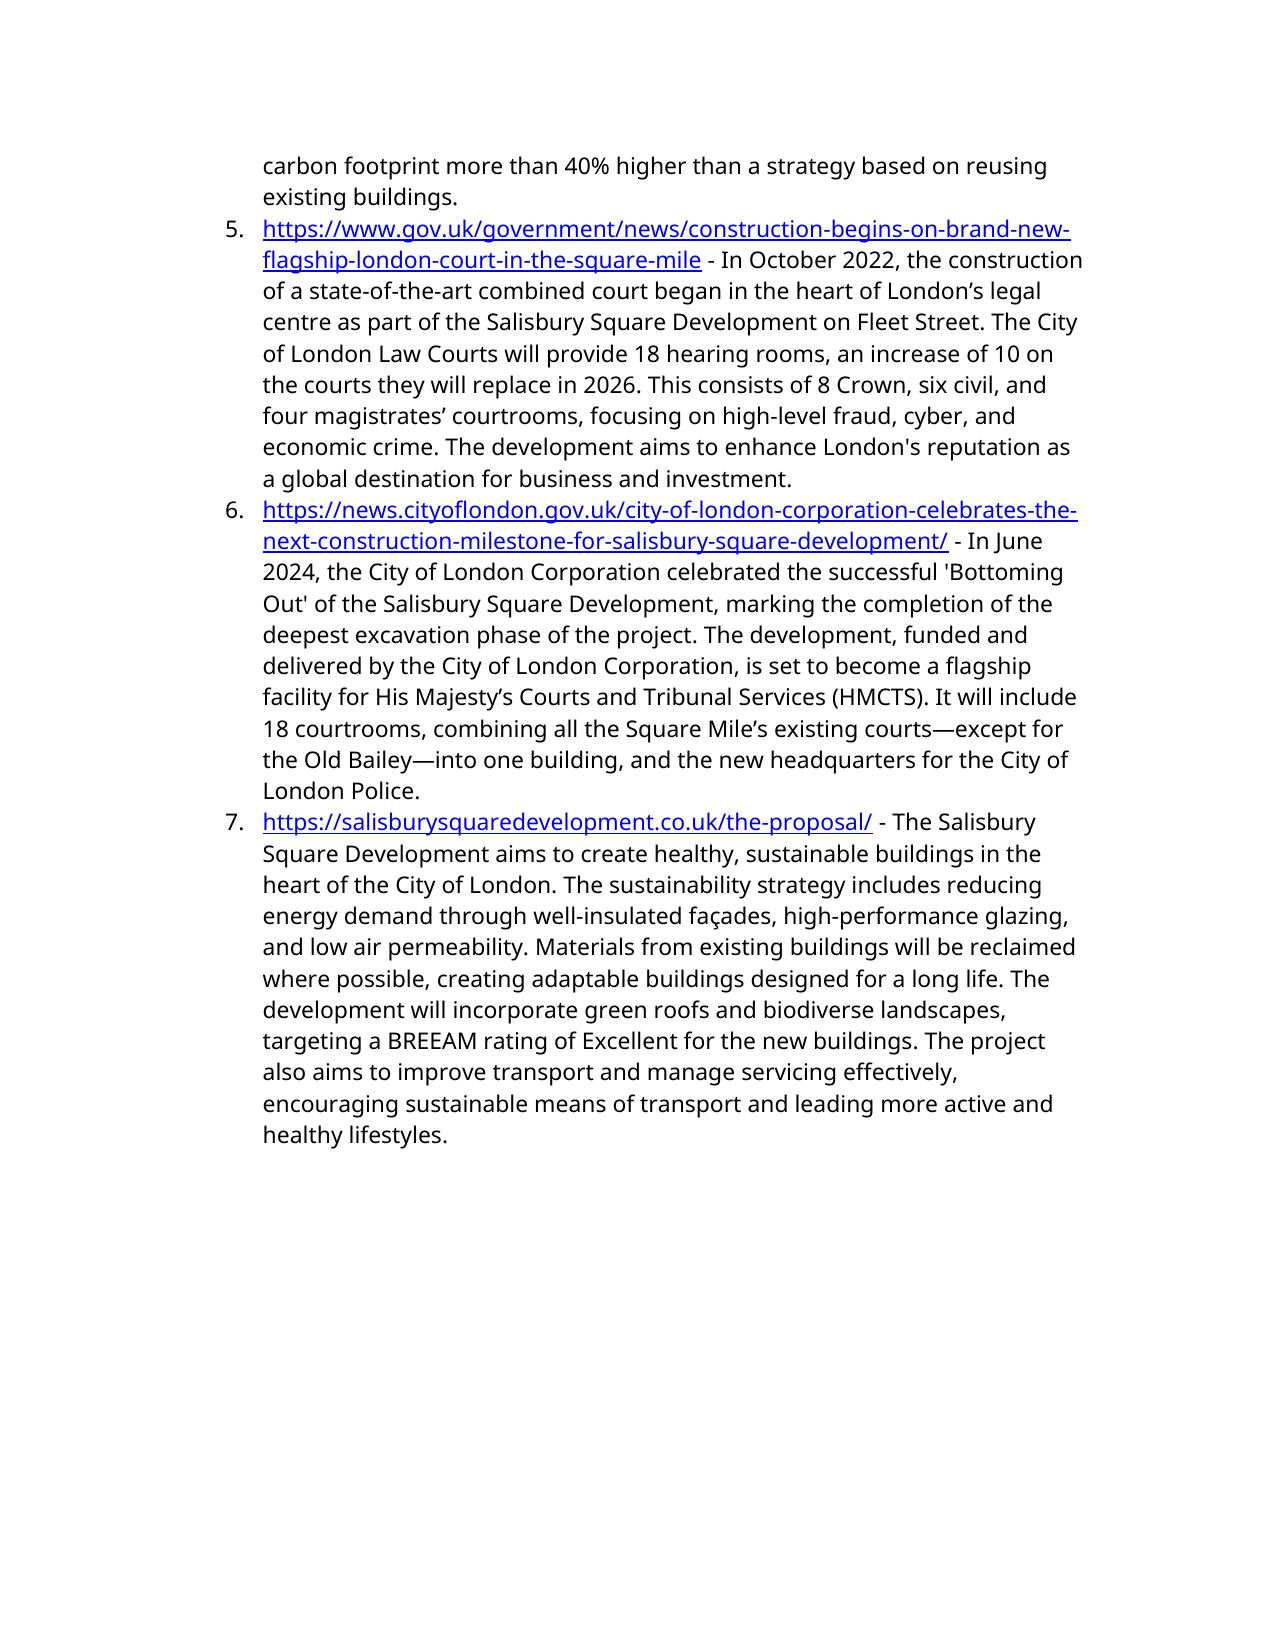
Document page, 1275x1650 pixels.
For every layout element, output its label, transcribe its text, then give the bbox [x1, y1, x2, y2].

list https://news.cityoflondon.gov.uk/city-of-london-corporation-celebrates-the-next-construction-milestone-for-salisbury-square-development/ - In June 2024, the City of London Corporation celebrated the successful 'Bottoming Out' of the Salisbury Square Development, marking the completion of the deepest excavation phase of the project. The development, funded and delivered by the City of London Corporation, is set to become a flagship facility for His Majesty’s Courts and Tribunal Services (HMCTS). It will include 18 courtrooms, combining all the Square Mile’s existing courts—except for the Old Bailey—into one building, and the new headquarters for the City of London Police. [225, 494, 1087, 806]
list https://salisburysquaredevelopment.co.uk/the-proposal/ - The Salisbury Square Development aims to create healthy, sustainable buildings in the heart of the City of London. The sustainability strategy includes reducing energy demand through well-insulated façades, high-performance glazing, and low air permeability. Materials from existing buildings will be reclaimed where possible, creating adaptable buildings designed for a long life. The development will incorporate green roofs and biodiverse landscapes, targeting a BREEAM rating of Excellent for the new buildings. The project also aims to improve transport and manage servicing effectively, encouraging sustainable means of transport and leading more active and healthy lifestyles. [225, 806, 1087, 1150]
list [225, 150, 1087, 212]
list https://www.gov.uk/government/news/construction-begins-on-brand-new-flagship-london-court-in-the-square-mile - In October 2022, the construction of a state-of-the-art combined court began in the heart of London’s legal centre as part of the Salisbury Square Development on Fleet Street. The City of London Law Courts will provide 18 hearing rooms, an increase of 10 on the courts they will replace in 2026. This consists of 8 Crown, six civil, and four magistrates’ courtrooms, focusing on high-level fraud, cyber, and economic crime. The development aims to enhance London's reputation as a global destination for business and investment. [225, 212, 1087, 494]
